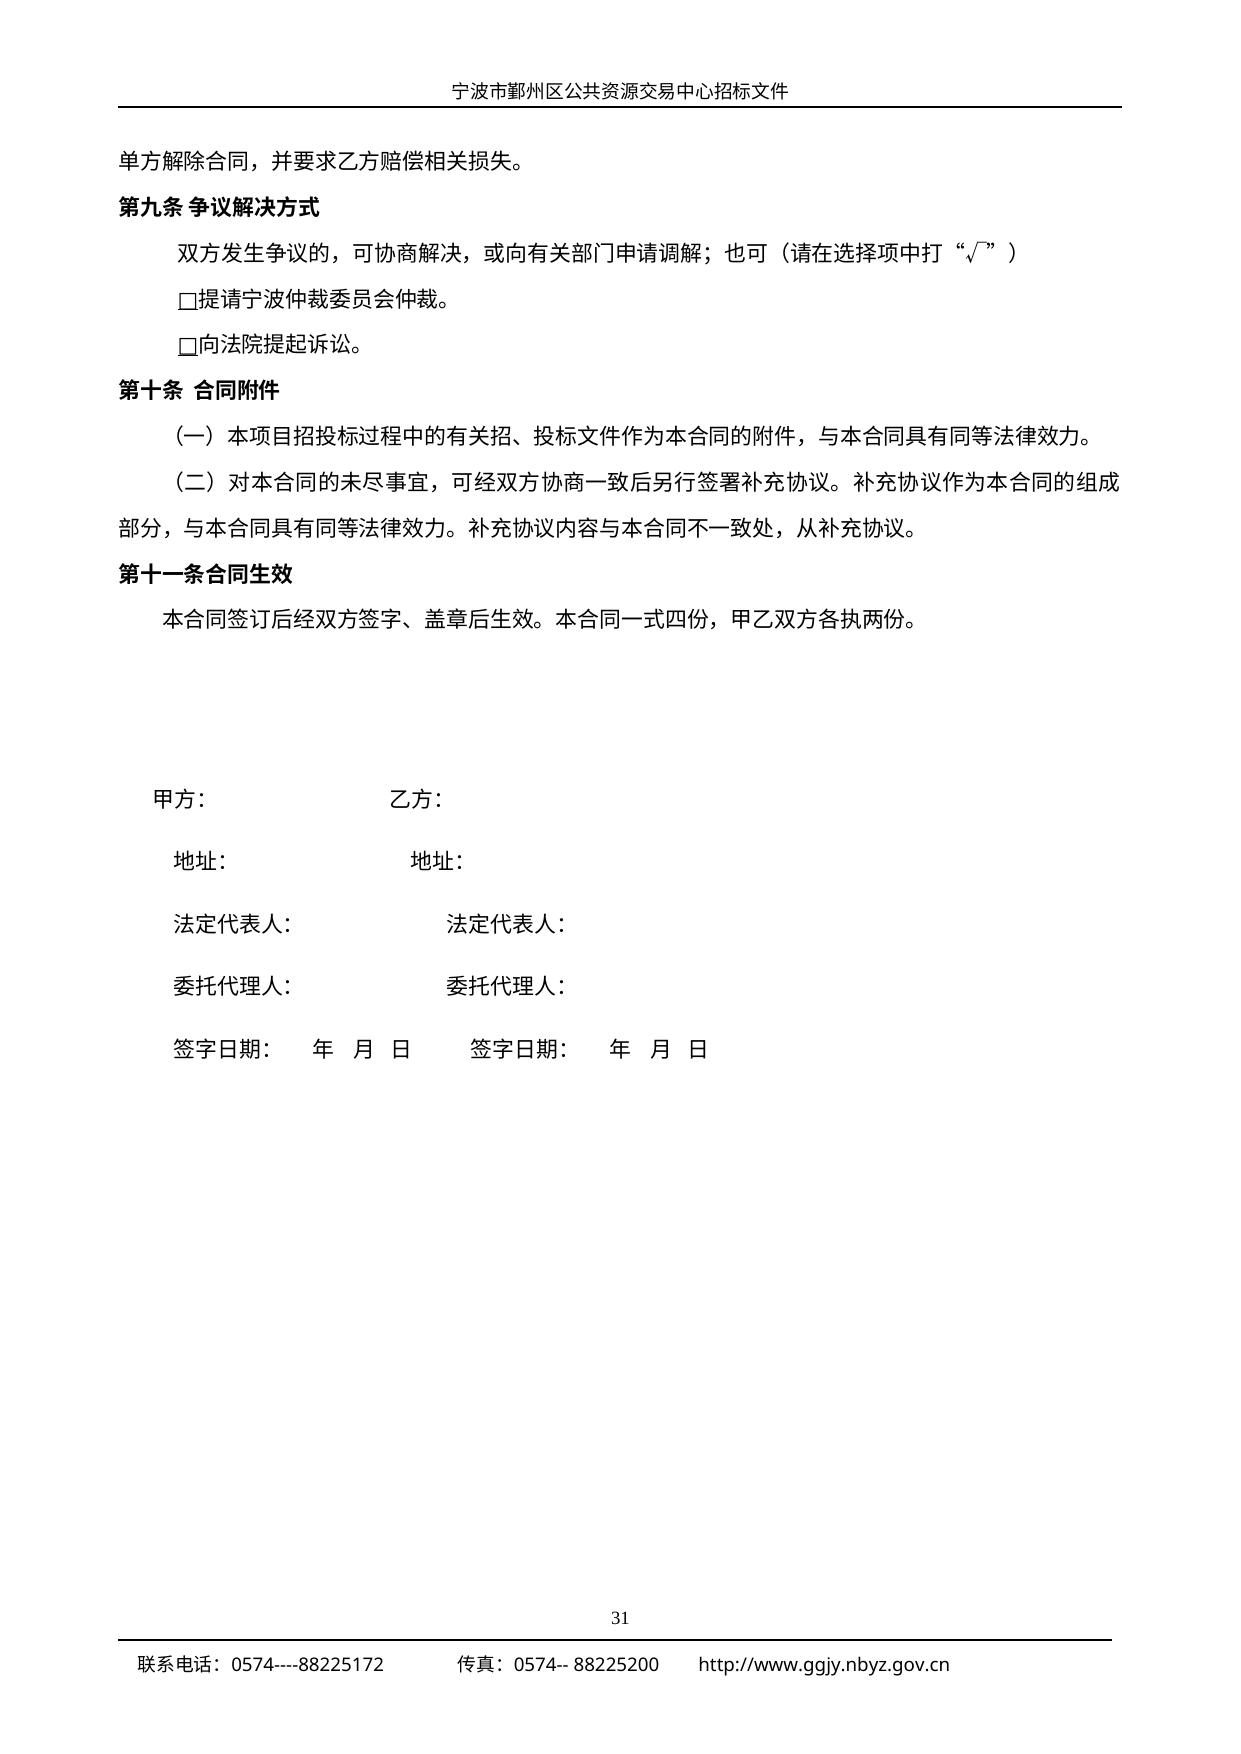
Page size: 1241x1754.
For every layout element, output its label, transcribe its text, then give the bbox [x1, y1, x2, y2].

text 法定代表人： 法定代表人： [118, 882, 1122, 945]
text 本合同签订后经双方签字、盖章后生效。本合同一式四份，甲乙双方各执两份。 [118, 591, 1122, 637]
text 地址： 地址： [118, 820, 1122, 882]
text □提请宁波仲裁委员会仲裁。 [118, 270, 1122, 316]
text □向法院提起诉讼。 [118, 316, 1122, 362]
text 第九条 争议解决方式 [118, 179, 1122, 224]
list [118, 133, 1122, 179]
text 双方发生争议的，可协商解决，或向有关部门申请调解；也可（请在选择项中打“√”） [118, 224, 1122, 270]
text 甲方： 乙方： [118, 757, 1122, 820]
text （二）对本合同的未尽事宜，可经双方协商一致后另行签署补充协议。补充协议作为本合同的组成部分，与本合同具有同等法律效力。补充协议内容与本合同不一致处，从补充协议。 [118, 454, 1122, 545]
text 委托代理人： 委托代理人： [118, 945, 1122, 1007]
list 合同附件 [118, 362, 1122, 408]
text （一）本项目招投标过程中的有关招、投标文件作为本合同的附件，与本合同具有同等法律效力。 [118, 408, 1122, 454]
text 第十一条合同生效 [118, 545, 1122, 591]
text 签字日期： 年 月 日 签字日期： 年 月 日 [118, 1007, 1122, 1070]
